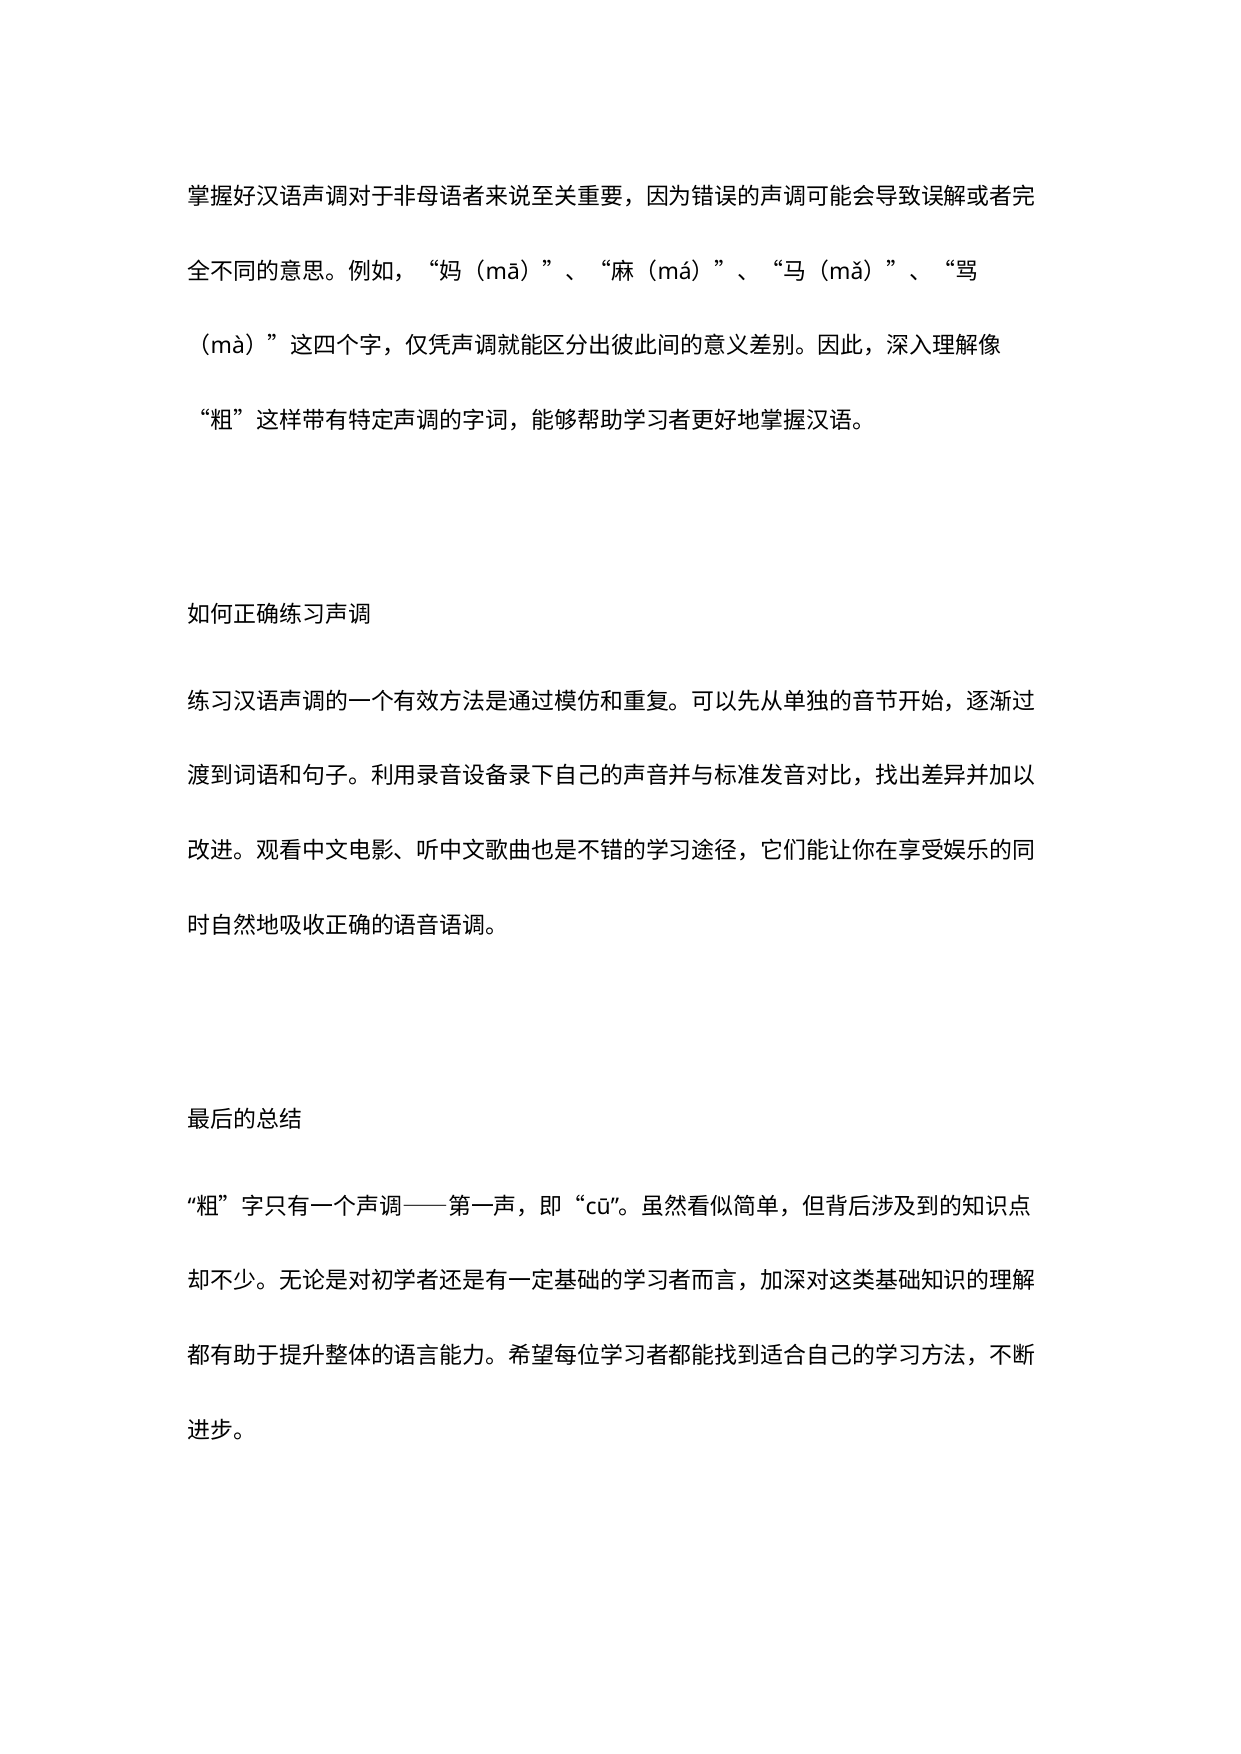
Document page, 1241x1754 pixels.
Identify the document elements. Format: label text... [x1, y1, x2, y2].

text “粗”字只有一个声调——第一声，即“cū”。虽然看似简单，但背后涉及到的知识点却不少。无论是对初学者还是有一定基础的学习者而言，加深对这类基础知识的理解都有助于提升整体的语言能力。希望每位学习者都能找到适合自己的学习方法，不断进步。 [187, 1172, 1053, 1461]
text 练习汉语声调的一个有效方法是通过模仿和重复。可以先从单独的音节开始，逐渐过渡到词语和句子。利用录音设备录下自己的声音并与标准发音对比，找出差异并加以改进。观看中文电影、听中文歌曲也是不错的学习途径，它们能让你在享受娱乐的同时自然地吸收正确的语音语调。 [187, 667, 1053, 956]
text 掌握好汉语声调对于非母语者来说至关重要，因为错误的声调可能会导致误解或者完全不同的意思。例如，“妈（mā）”、“麻（má）”、“马（mǎ）”、“骂（mà）”这四个字，仅凭声调就能区分出彼此间的意义差别。因此，深入理解像“粗”这样带有特定声调的字词，能够帮助学习者更好地掌握汉语。 [187, 162, 1053, 451]
text 如何正确练习声调 [187, 580, 1053, 645]
text 最后的总结 [187, 1085, 1053, 1150]
